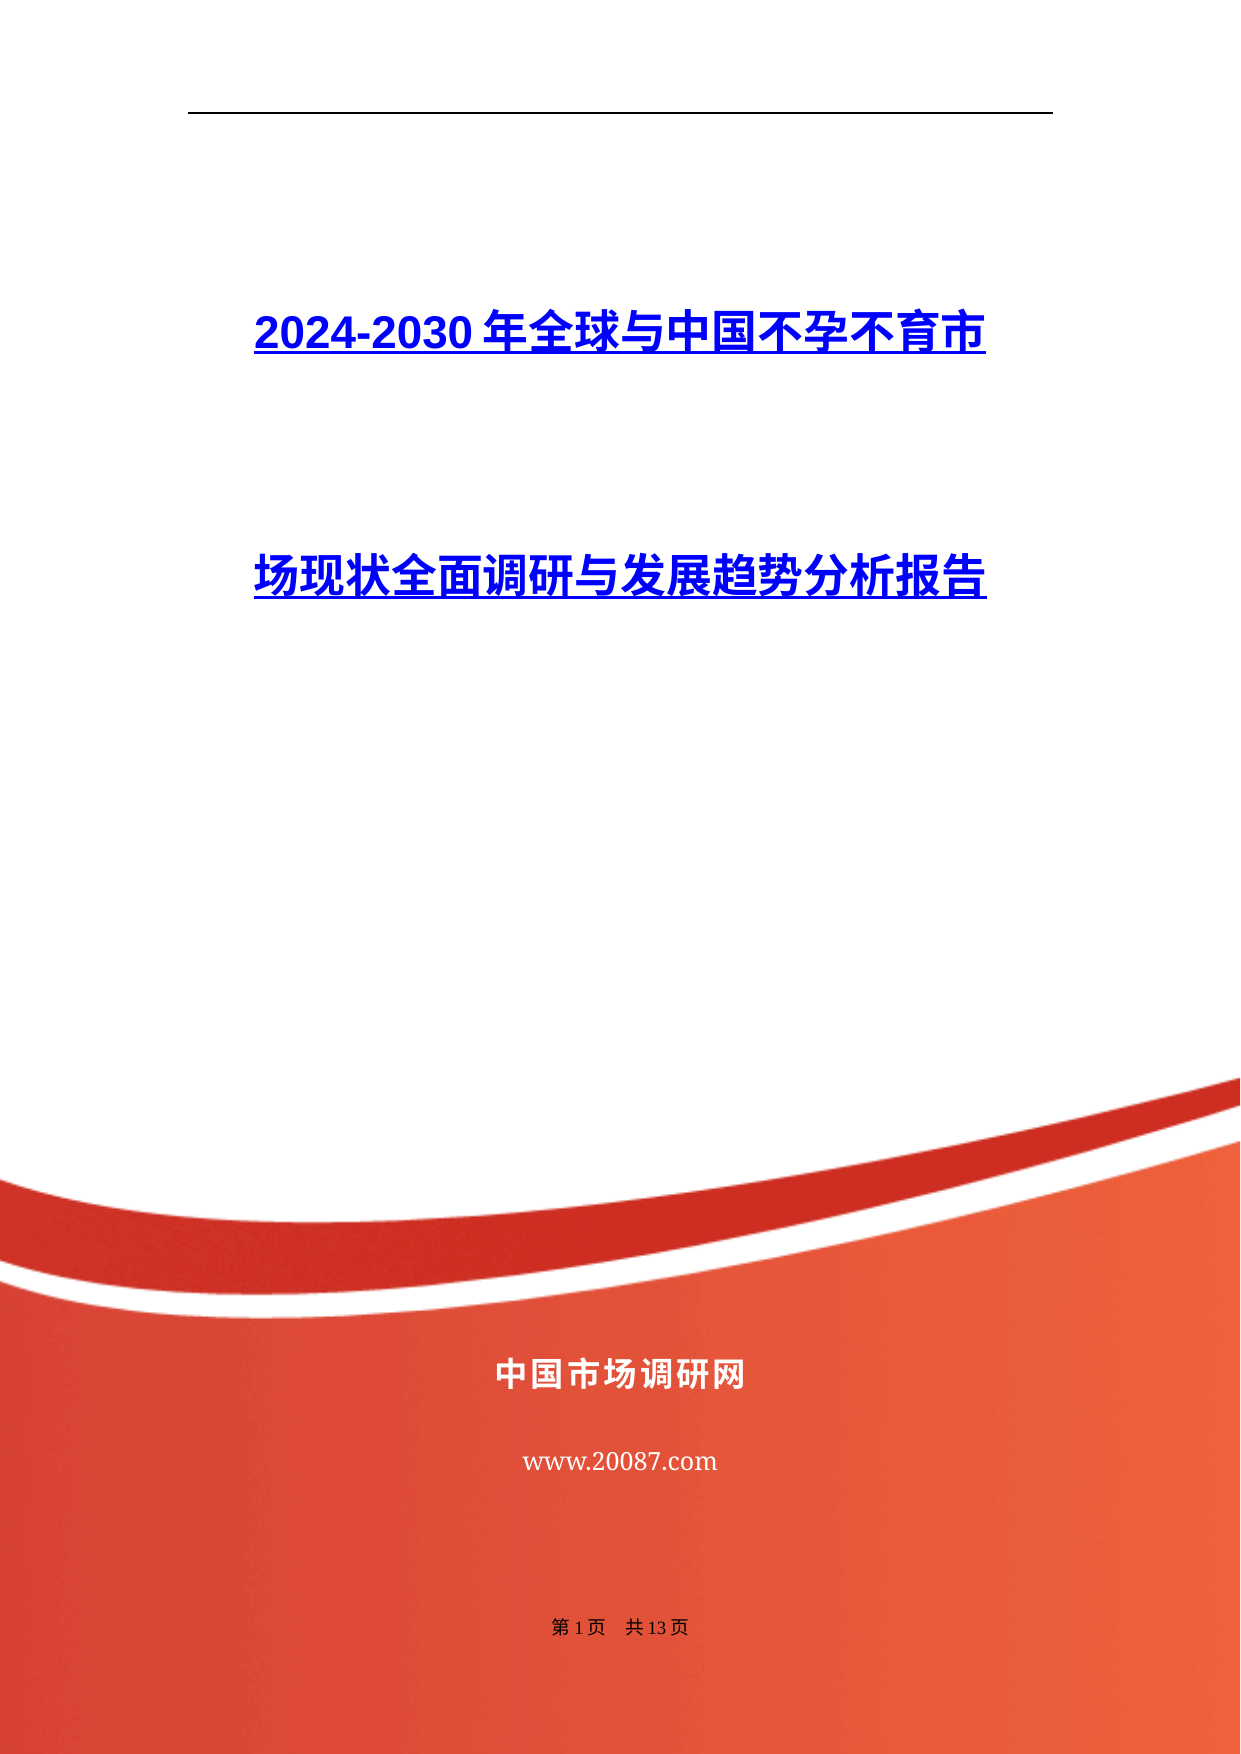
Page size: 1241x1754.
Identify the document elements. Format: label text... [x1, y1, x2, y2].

subtitle 中国市场调研网 [187, 1339, 1053, 1404]
table_header 2024-2030年全球与中国不孕不育市场现状全面调研与发展趋势分析报告 [188, 207, 1053, 773]
text www.20087.com [187, 1428, 1053, 1493]
picture [0, 1006, 1241, 1754]
